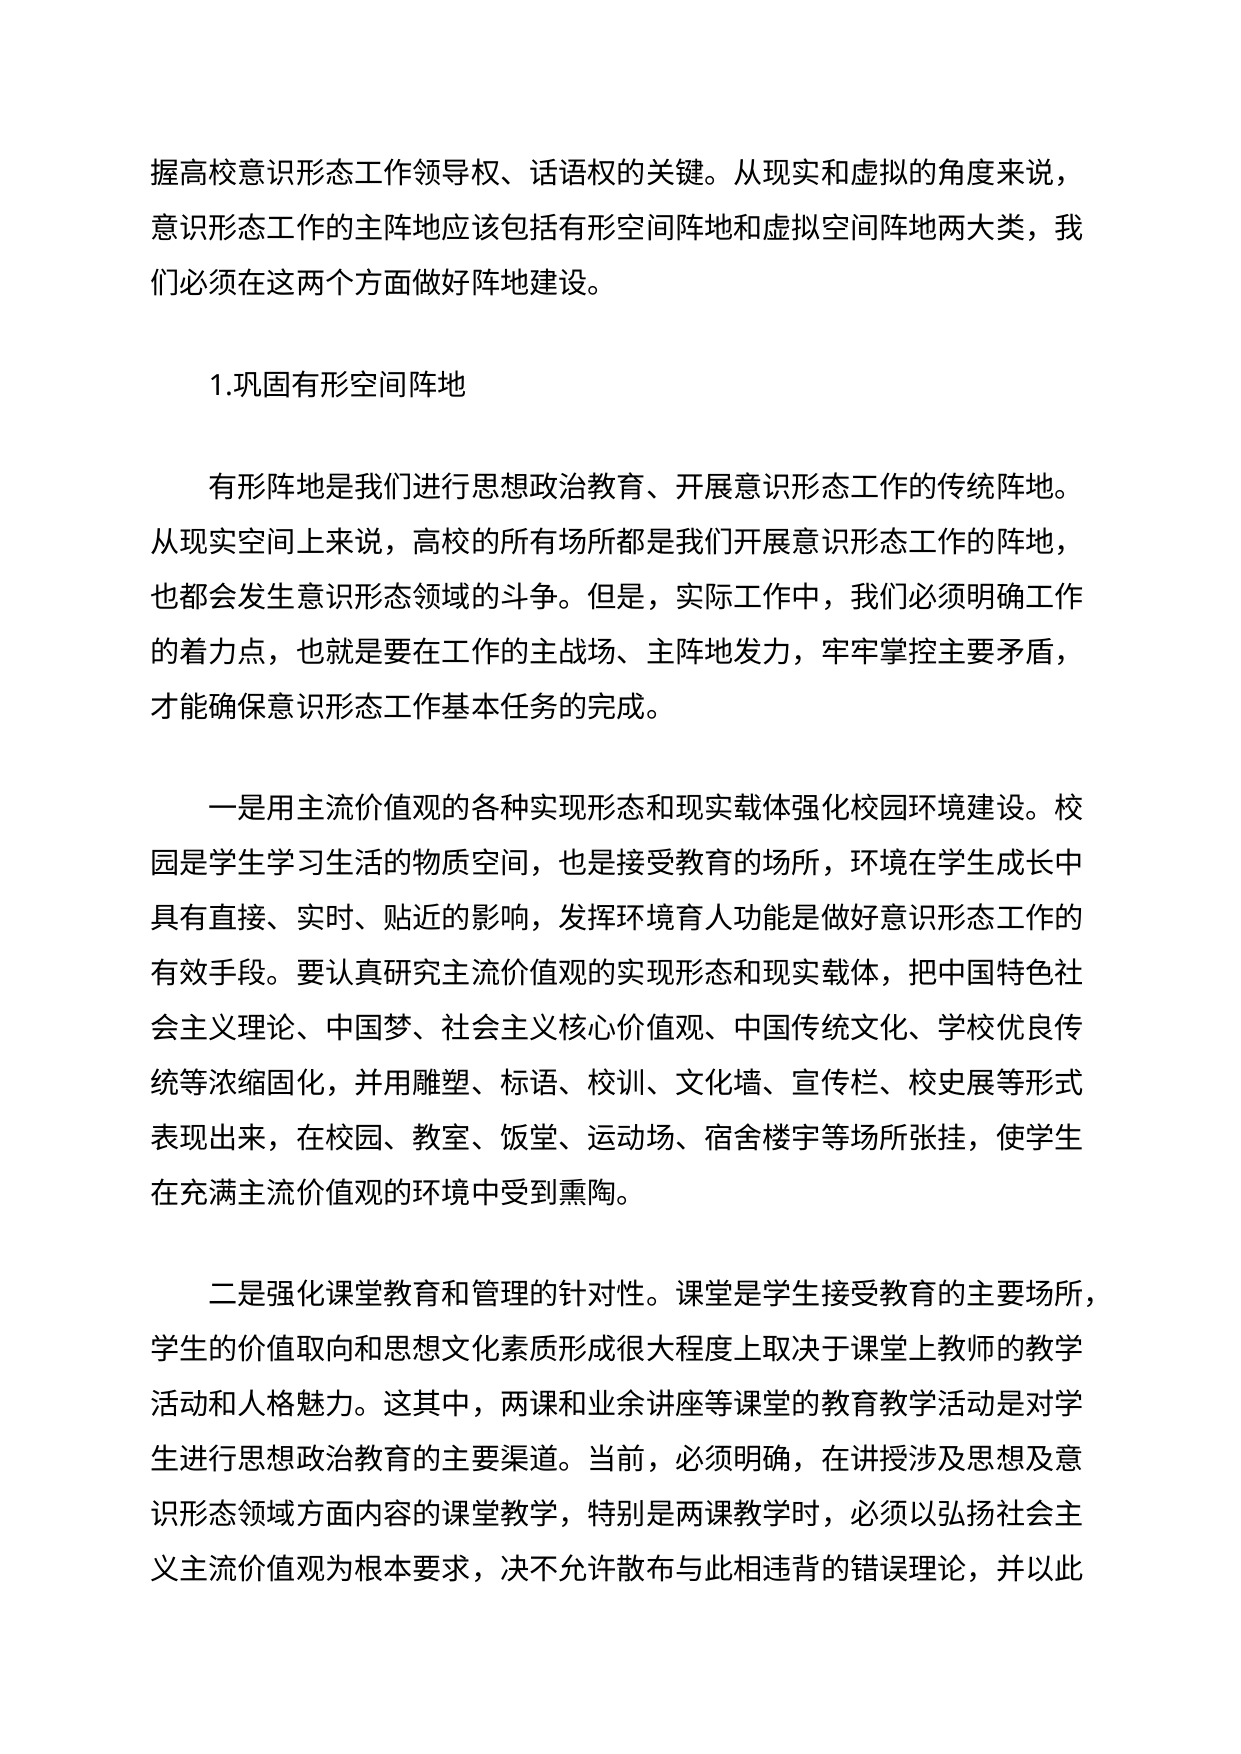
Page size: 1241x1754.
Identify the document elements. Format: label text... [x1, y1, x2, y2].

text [150, 150, 1090, 302]
text 有形阵地是我们进行思想政治教育、开展意识形态工作的传统阵地。从现实空间上来说，高校的所有场所都是我们开展意识形态工作的阵地，也都会发生意识形态领域的斗争。但是，实际工作中，我们必须明确工作的着力点，也就是要在工作的主战场、主阵地发力，牢牢掌控主要矛盾，才能确保意识形态工作基本任务的完成。 [150, 463, 1090, 725]
text 一是用主流价值观的各种实现形态和现实载体强化校园环境建设。校园是学生学习生活的物质空间，也是接受教育的场所，环境在学生成长中具有直接、实时、贴近的影响，发挥环境育人功能是做好意识形态工作的有效手段。要认真研究主流价值观的实现形态和现实载体，把中国特色社会主义理论、中国梦、社会主义核心价值观、中国传统文化、学校优良传统等浓缩固化，并用雕塑、标语、校训、文化墙、宣传栏、校史展等形式表现出来，在校园、教室、饭堂、运动场、宿舍楼宇等场所张挂，使学生在充满主流价值观的环境中受到熏陶。 [150, 785, 1090, 1211]
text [150, 1271, 1090, 1588]
text 1.巩固有形空间阵地 [150, 362, 1090, 404]
